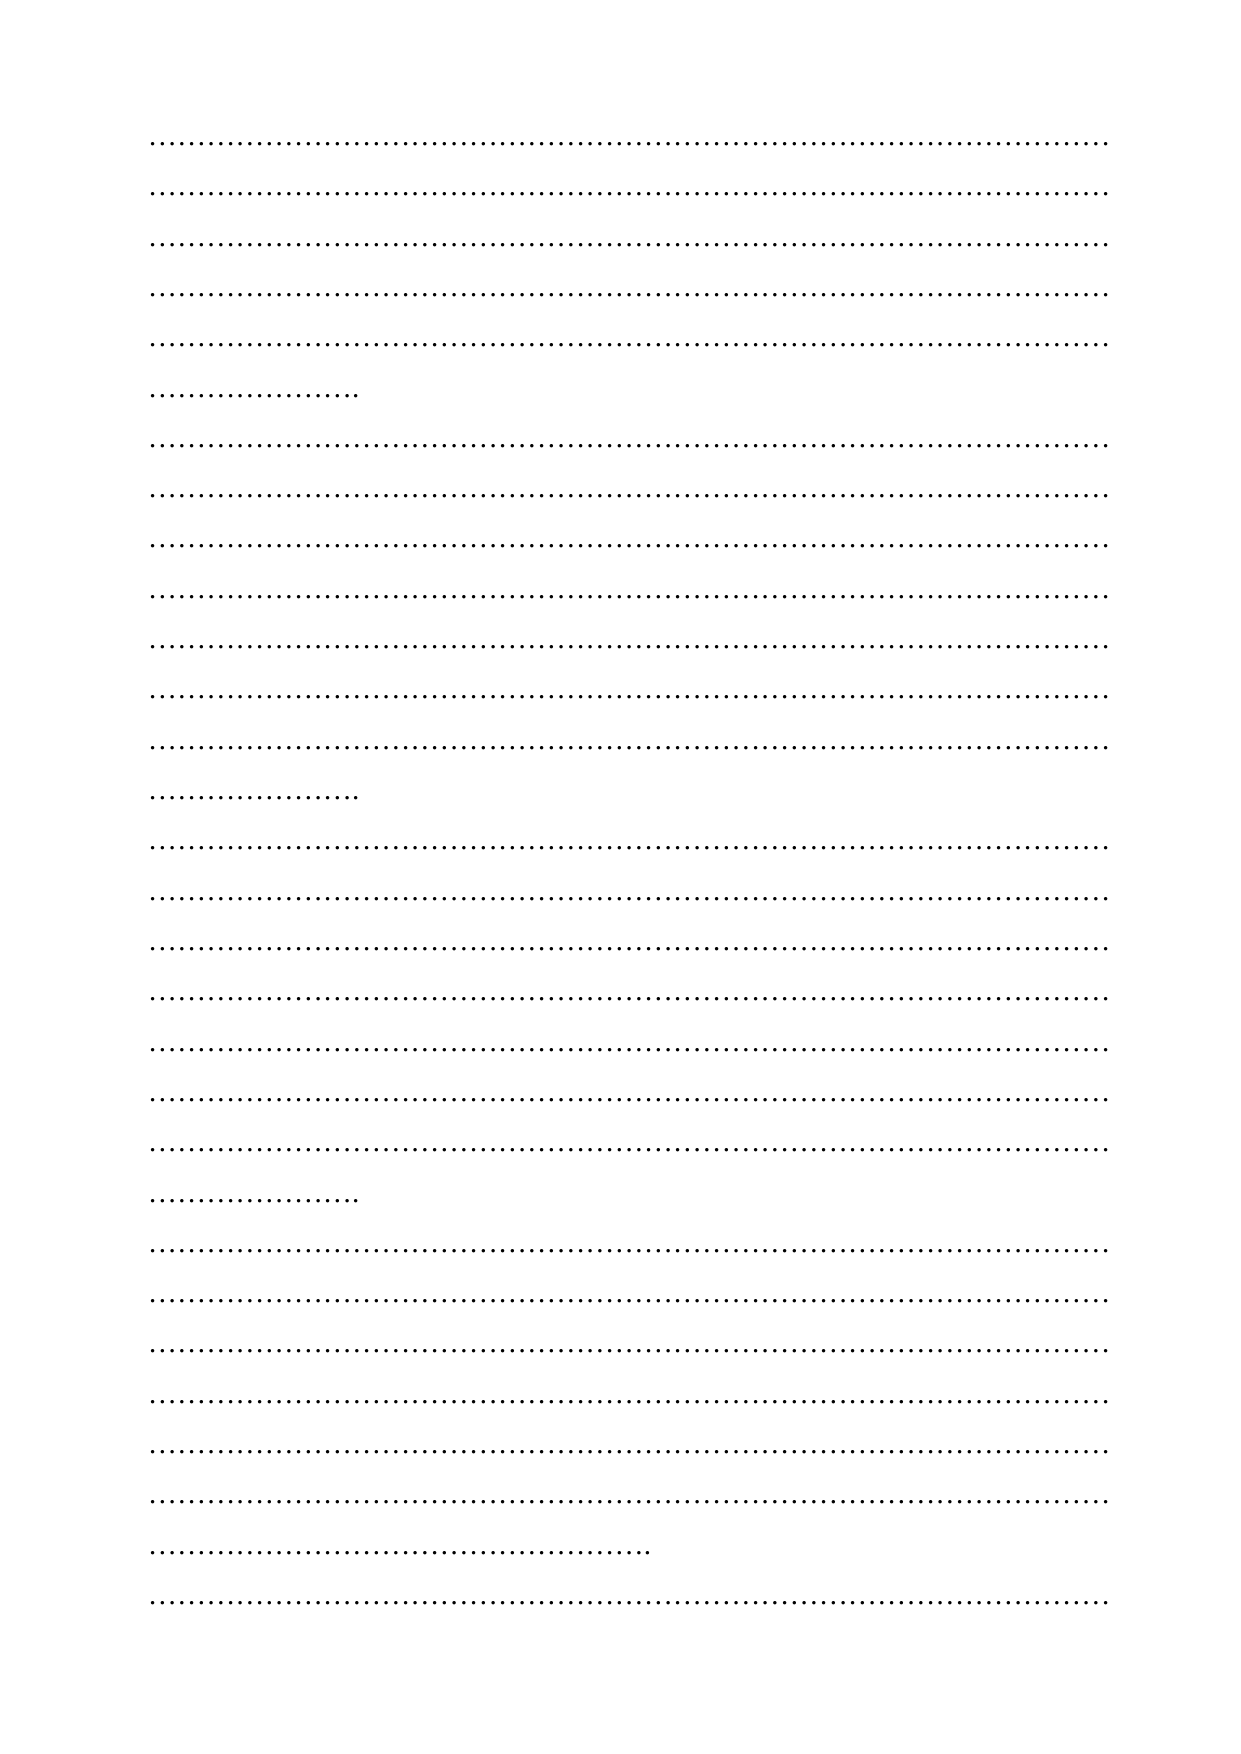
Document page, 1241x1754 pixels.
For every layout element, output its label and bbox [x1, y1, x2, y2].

text [148, 118, 1122, 1611]
